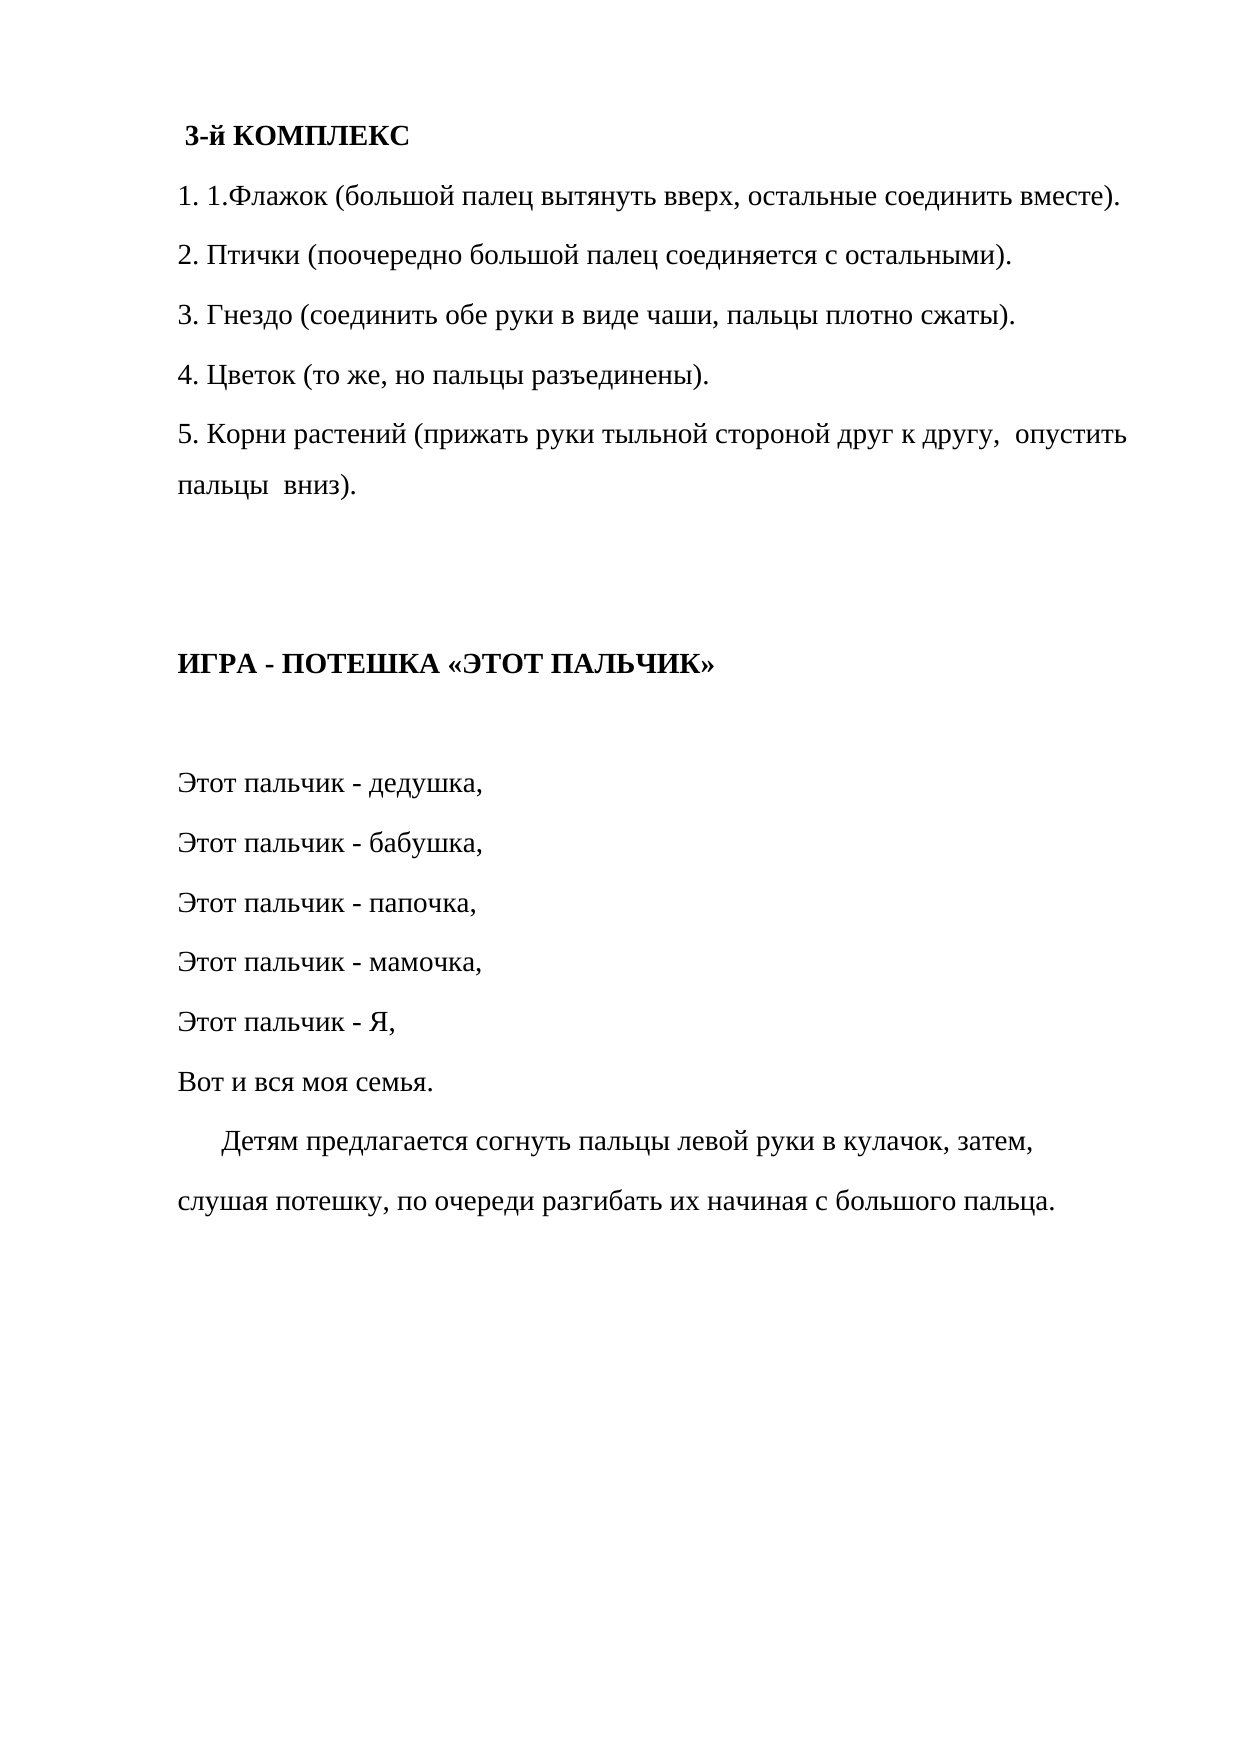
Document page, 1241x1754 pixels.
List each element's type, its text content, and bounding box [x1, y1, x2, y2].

text 2. Птички (поочередно большой палец соединяется с остальными). [177, 237, 1152, 271]
text Этот пальчик - Я, [177, 1004, 1152, 1038]
text ИГРА - ПОТЕШКА «ЭТОТ ПАЛЬЧИК» [177, 646, 1152, 679]
text 4. Цветок (то же, но пальцы разъединены). [177, 357, 1152, 390]
text 3. Гнездо (соединить обе руки в виде чаши, пальцы плотно сжаты). [177, 297, 1152, 331]
text Этот пальчик - дедушка, [177, 765, 1152, 799]
text Этот пальчик - папочка, [177, 885, 1152, 918]
text Этот пальчик - мамочка, [177, 944, 1152, 978]
text 5. Корни растений (прижать руки тыльной стороной друг к другу, опустить пальцы вниз). [177, 417, 1152, 500]
text 3-й КОМПЛЕКС [177, 118, 1152, 152]
text Детям предлагается согнуть пальцы левой руки в кулачок, затем, [177, 1123, 1152, 1157]
text 1. 1.Флажок (большой палец вытянуть вверх, остальные соединить вместе). [177, 178, 1152, 211]
text Вот и вся моя семья. [177, 1064, 1152, 1097]
text слушая потешку, по очереди разгибать их начиная с большого пальца. [177, 1183, 1152, 1217]
text Этот пальчик - бабушка, [177, 825, 1152, 858]
